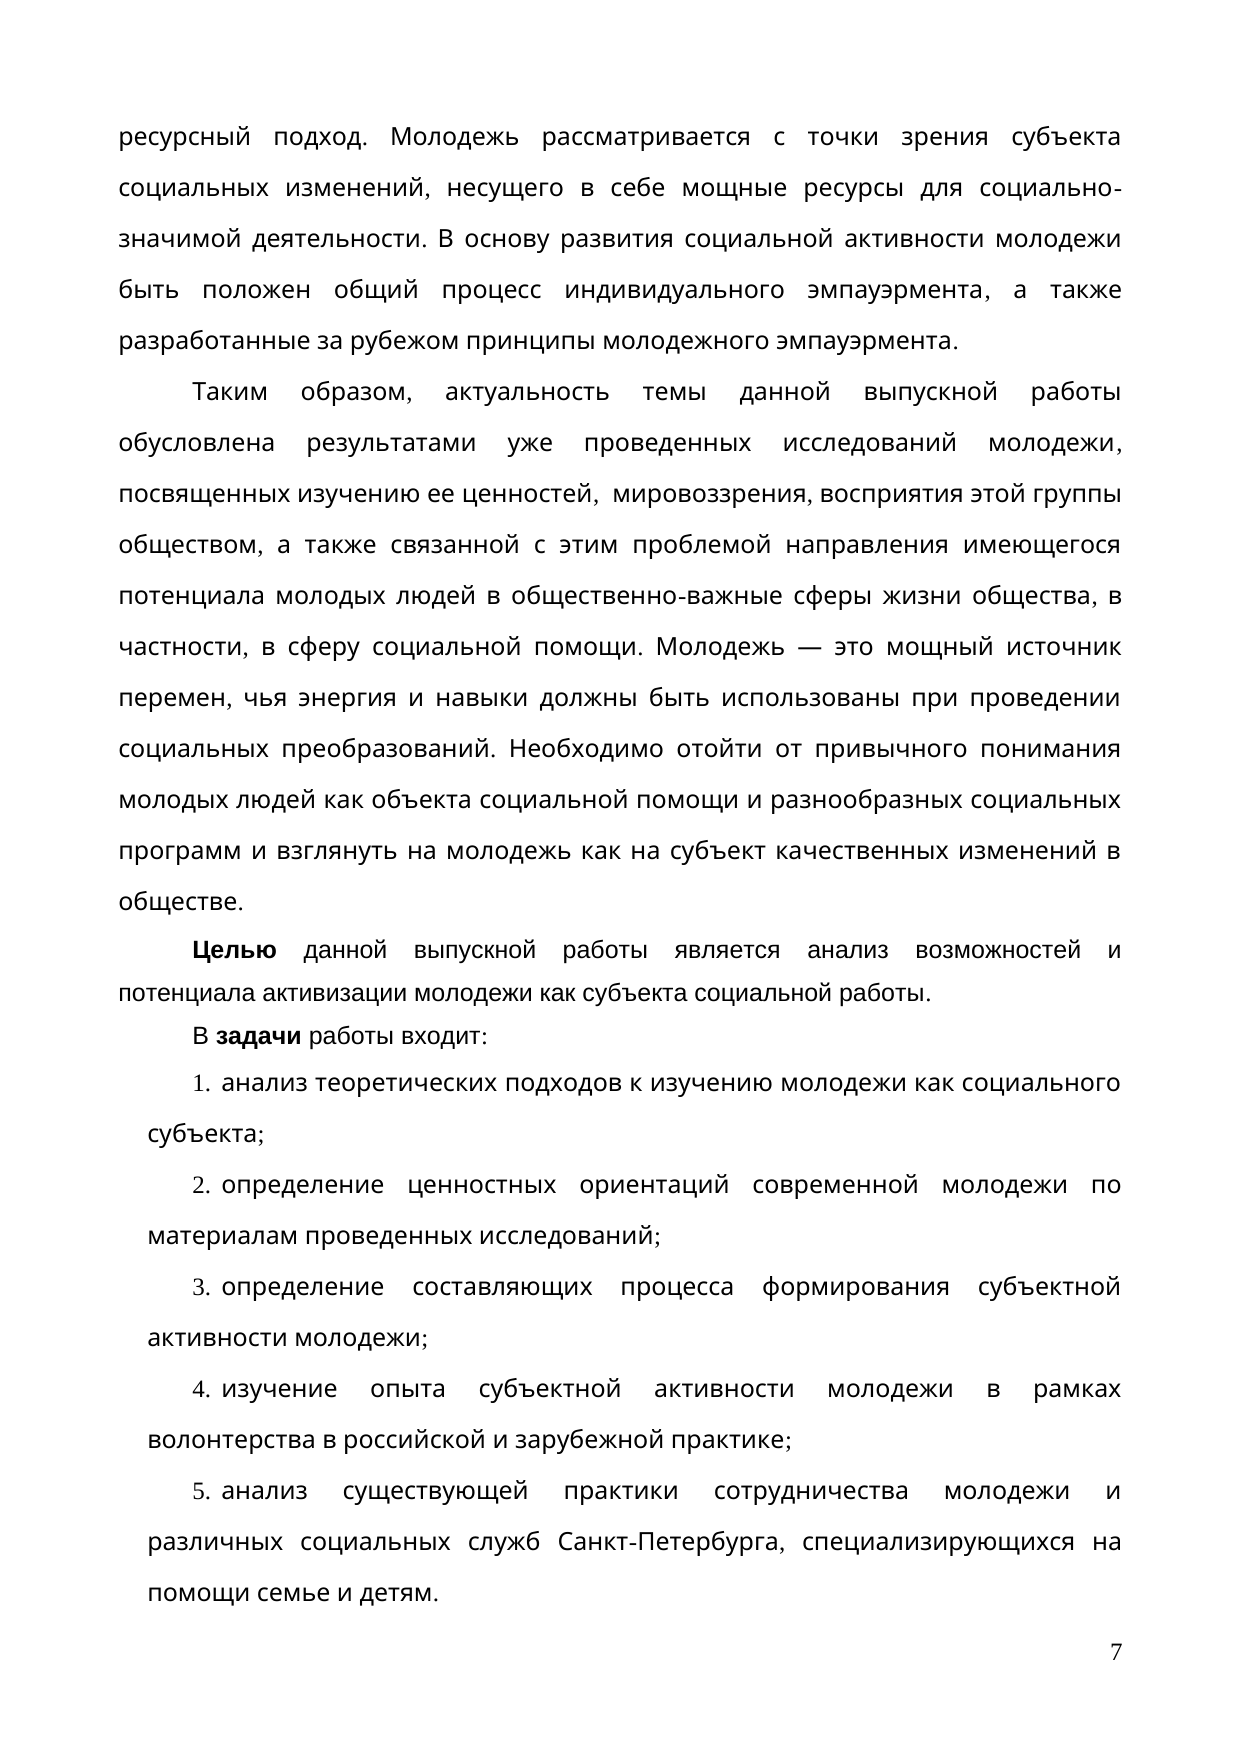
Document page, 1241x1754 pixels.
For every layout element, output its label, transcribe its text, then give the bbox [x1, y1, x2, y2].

text Таким образом, актуальность темы данной выпускной работы обусловлена результатами уже проведенных исследований молодежи, посвященных изучению ее ценностей, мировоззрения, восприятия этой группы обществом, а также связанной с этим проблемой направления имеющегося потенциала молодых людей в общественно-важные сферы жизни общества, в частности, в сферу социальной помощи. Молодежь — это мощный источник перемен, чья энергия и навыки должны быть использованы при проведении социальных преобразований. Необходимо отойти от привычного понимания молодых людей как объекта социальной помощи и разнообразных социальных программ и взглянуть на молодежь как на субъект качественных изменений в обществе. [118, 373, 1122, 918]
list определение составляющих процесса формирования субъектной активности молодежи; [147, 1268, 1122, 1354]
list определение ценностных ориентаций современной молодежи по материалам проведенных исследований; [147, 1166, 1122, 1252]
text Целью данной выпускной работы является анализ возможностей и потенциала активизации молодежи как субъекта социальной работы. [118, 935, 1122, 1007]
list анализ теоретических подходов к изучению молодежи как социального субъекта; [147, 1064, 1122, 1149]
text В задачи работы входит: [118, 1021, 1122, 1050]
list анализ существующей практики сотрудничества молодежи и различных социальных служб Санкт-Петербурга, специализирующихся на помощи семье и детям. [147, 1473, 1122, 1609]
list изучение опыта субъектной активности молодежи в рамках волонтерства в российской и зарубежной практике; [147, 1371, 1122, 1456]
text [118, 118, 1122, 356]
